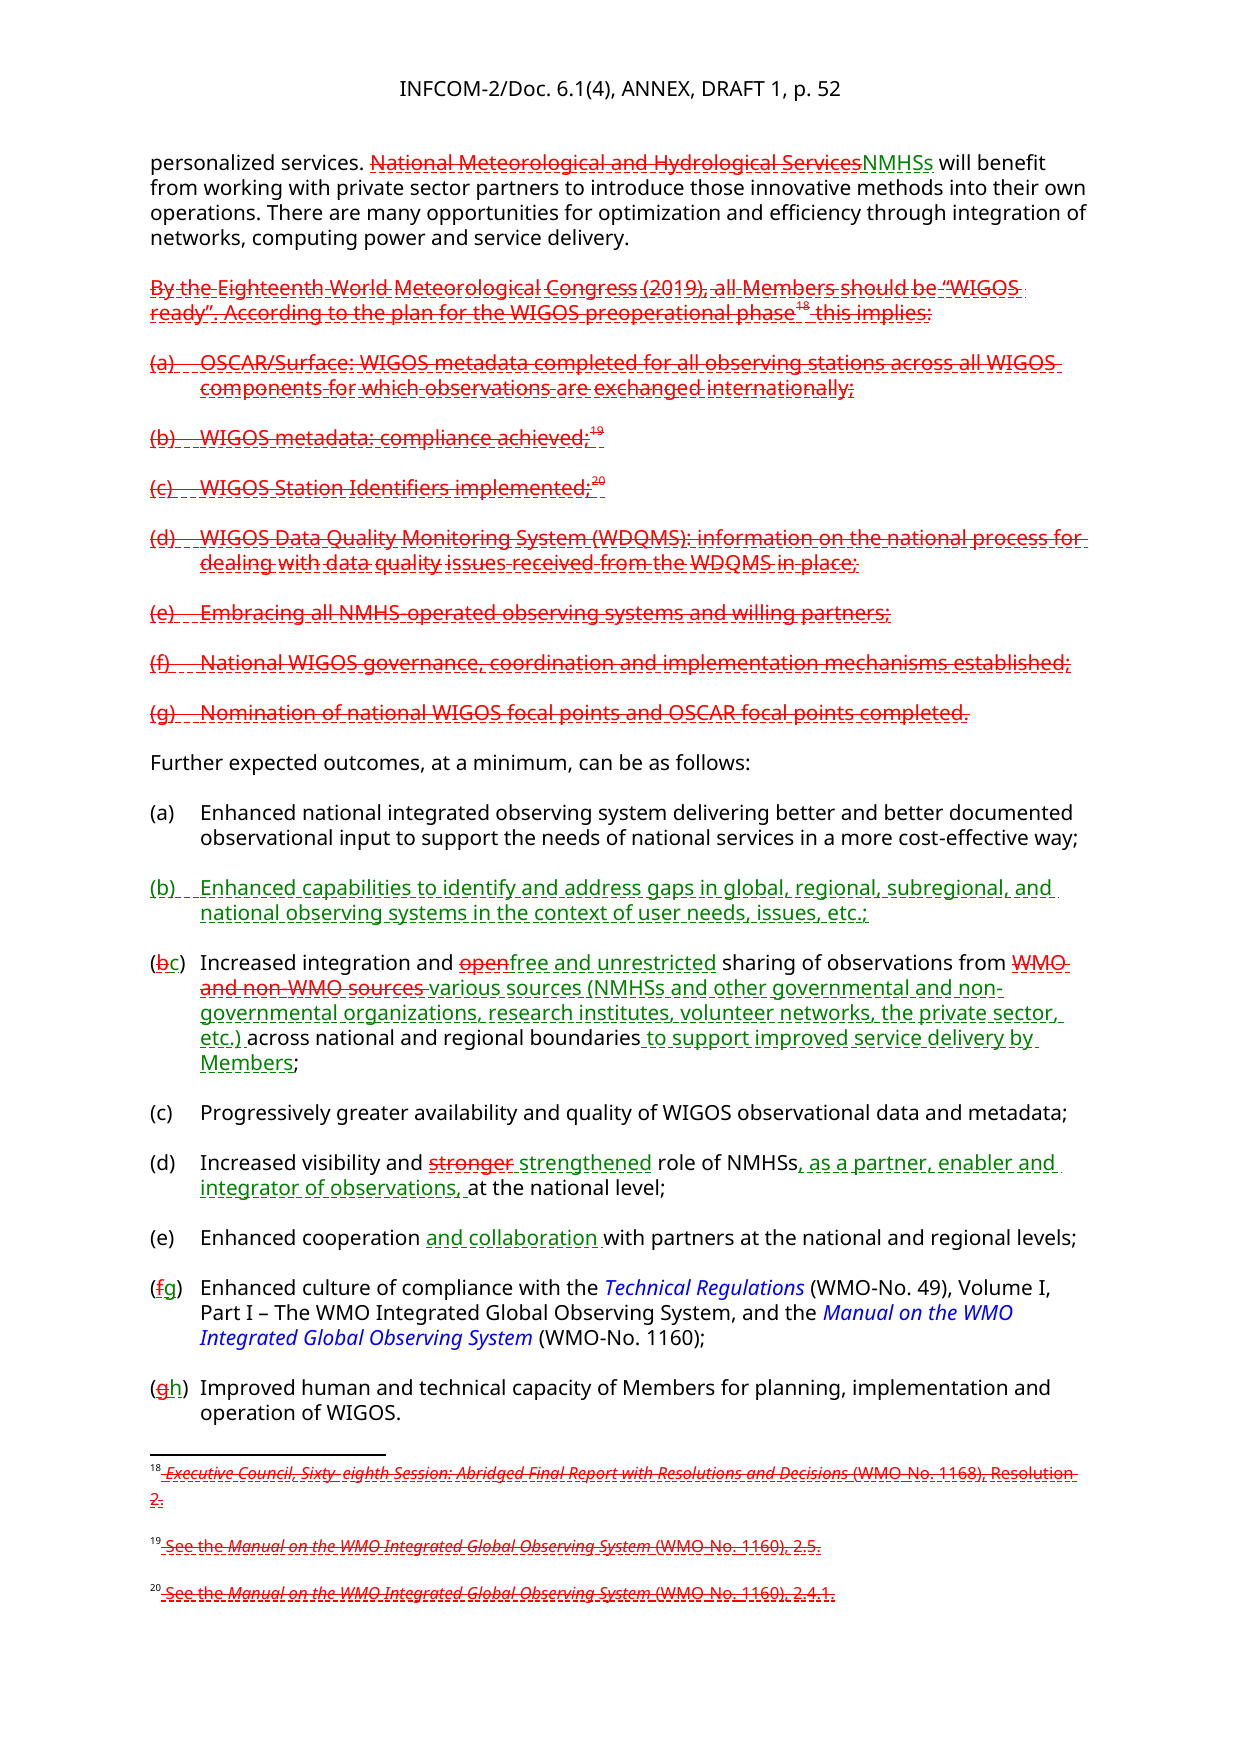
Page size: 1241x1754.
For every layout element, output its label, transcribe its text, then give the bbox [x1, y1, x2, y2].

text (f) National WIGOS governance, coordination and implementation mechanisms established; [150, 650, 1090, 675]
text (c) Progressively greater availability and quality of WIGOS observational data and metadata; [150, 1100, 1090, 1125]
text (b) Enhanced capabilities to identify and address gaps in global, regional, subregional, and national observing systems in the context of user needs, issues, etc.; [150, 875, 1090, 925]
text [150, 150, 1090, 250]
text (d) Increased visibility and stronger strengthened role of NMHSs, as a partner, enabler and integrator of observations, at the national level; [150, 1150, 1090, 1200]
text (a) Enhanced national integrated observing system delivering better and better documented observational input to support the needs of national services in a more cost-effective way; [150, 800, 1090, 850]
text (b) WIGOS metadata: compliance achieved; [150, 425, 1090, 450]
text (a) OSCAR/Surface: WIGOS metadata completed for all observing stations across all WIGOS components for which observations are exchanged internationally; [150, 350, 1090, 400]
text (gh) Improved human and technical capacity of Members for planning, implementation and operation of WIGOS. [150, 1375, 1090, 1425]
text (c) WIGOS Station Identifiers implemented; [150, 475, 1090, 500]
text (bc) Increased integration and openfree and unrestricted sharing of observations from WMO and non-WMO sources various sources (NMHSs and other governmental and non-governmental organizations, research institutes, volunteer networks, the private sector, etc.) across national and regional boundaries to support improved service delivery by Members; [150, 950, 1090, 1075]
text Further expected outcomes, at a minimum, can be as follows: [150, 750, 1090, 775]
text (d) WIGOS Data Quality Monitoring System (WDQMS): information on the national process for dealing with data quality issues received from the WDQMS in place; [150, 525, 1090, 575]
text (e) Enhanced cooperation and collaboration with partners at the national and regional levels; [150, 1225, 1090, 1250]
text (g) Nomination of national WIGOS focal points and OSCAR focal points completed. [150, 700, 1090, 725]
text (e) Embracing all NMHS-operated observing systems and willing partners; [150, 600, 1090, 625]
text (fg) Enhanced culture of compliance with the Technical Regulations (WMO-No. 49), Volume I, Part I – The WMO Integrated Global Observing System, and the Manual on the WMO Integrated Global Observing System (WMO-No. 1160); [150, 1275, 1090, 1350]
text By the Eighteenth World Meteorological Congress (2019), all Members should be “WIGOS ready”. According to the plan for the WIGOS preoperational phase this implies: [150, 275, 1090, 325]
